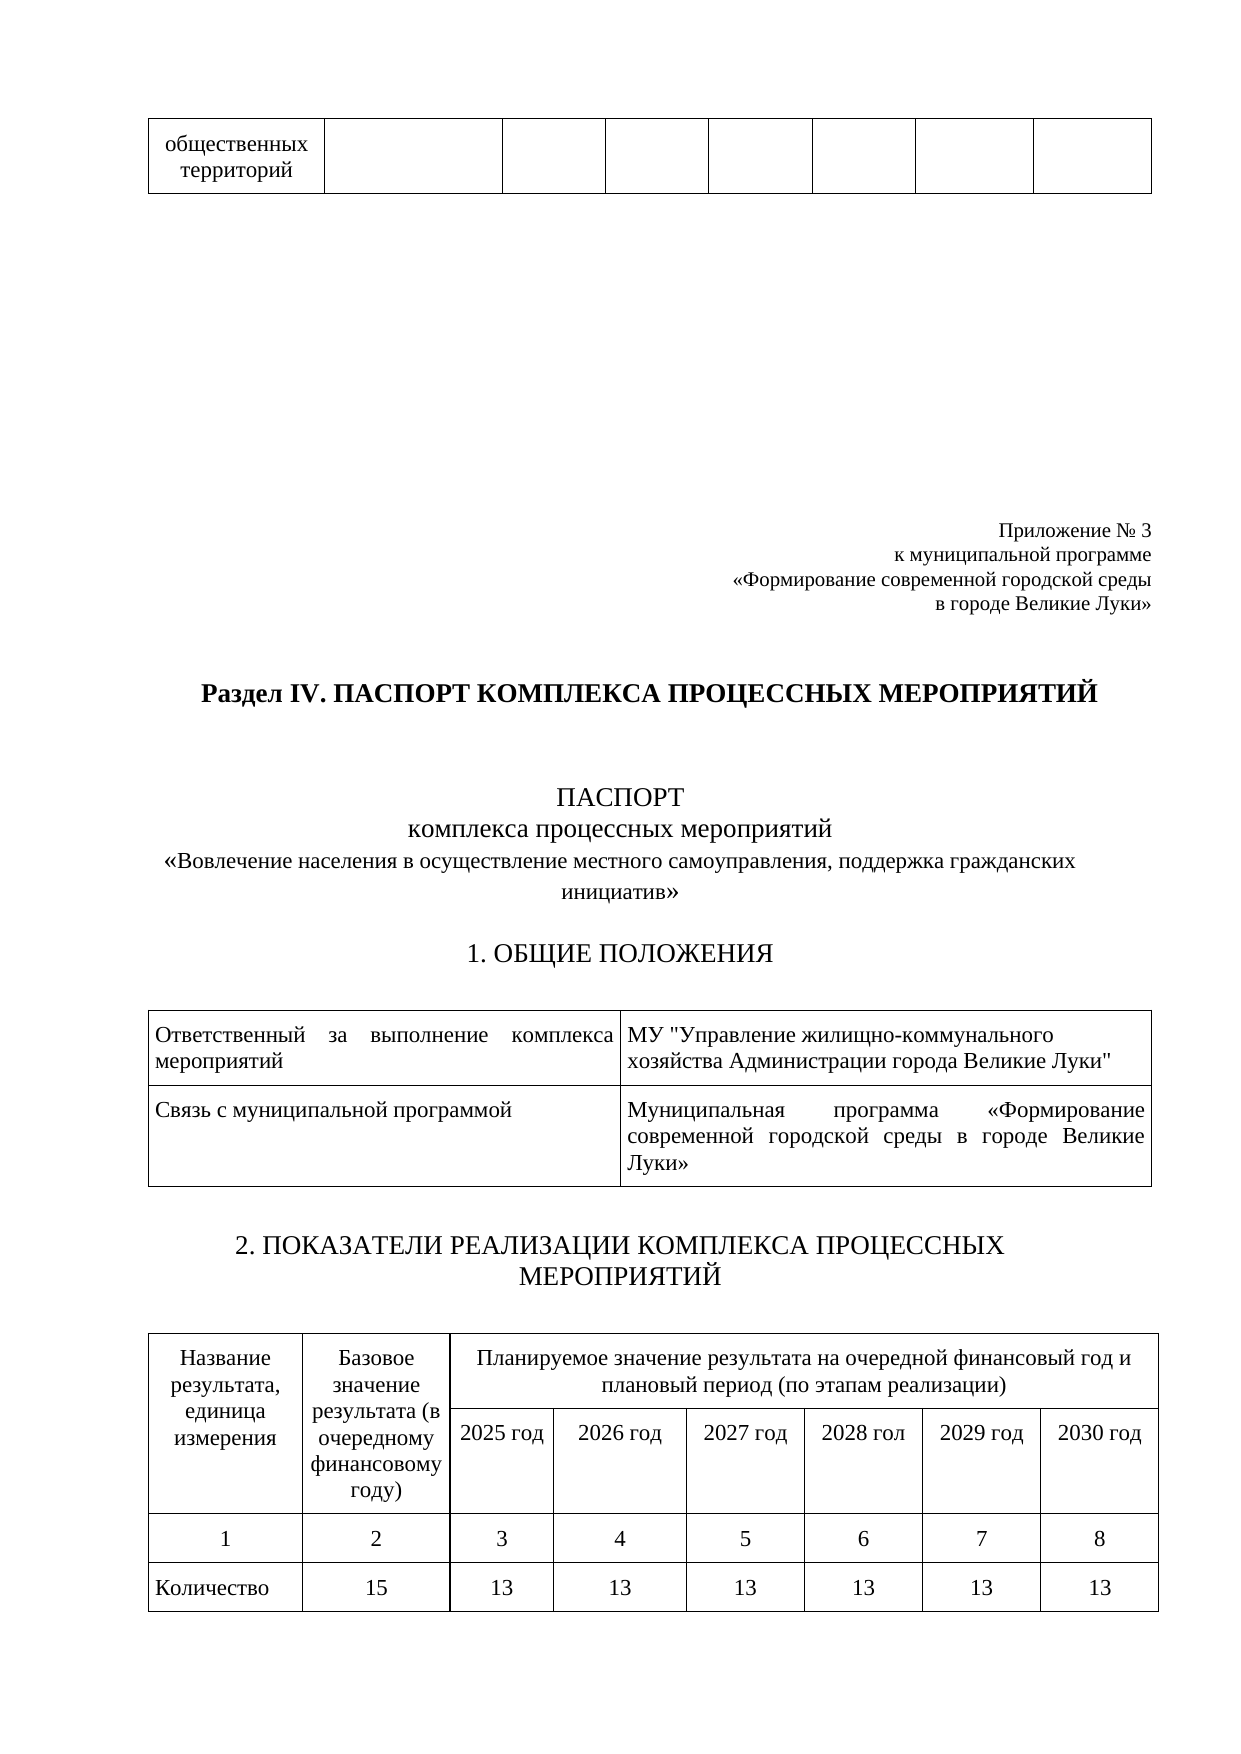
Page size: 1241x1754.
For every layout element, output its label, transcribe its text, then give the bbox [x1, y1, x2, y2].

table_cell 2025 год [451, 1409, 553, 1513]
table_header Планируемое значение результата на очередной финансовый год и плановый период (по этапам реализации) [451, 1334, 1158, 1408]
table_cell 3 [451, 1514, 553, 1562]
text к муниципальной программе [148, 542, 1152, 566]
table_header Название результата, единица измерения [149, 1334, 302, 1513]
table_cell 2027 год [687, 1409, 804, 1513]
text Приложение № 3 [148, 518, 1152, 542]
table_header 2. ПОКАЗАТЕЛИ РЕАЛИЗАЦИИ КОМПЛЕКСА ПРОЦЕССНЫХ МЕРОПРИЯТИЙ [148, 1218, 1093, 1302]
table_cell 7 [923, 1514, 1040, 1562]
table_cell 5 [687, 1514, 804, 1562]
table_cell 2 [503, 119, 605, 193]
table_cell 2029 год [923, 1409, 1040, 1513]
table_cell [149, 119, 324, 193]
text Раздел IV. ПАСПОРТ КОМПЛЕКСА ПРОЦЕССНЫХ МЕРОПРИЯТИЙ [148, 677, 1152, 708]
table_cell 2028 гол [805, 1409, 922, 1513]
table_header МУ "Управление жилищно-коммунального хозяйства Администрации города Великие Луки" [621, 1011, 1151, 1084]
table_cell Муниципальная программа «Формирование современной городской среды в городе Великие Луки» [621, 1086, 1151, 1186]
table_cell 13 [451, 1563, 553, 1611]
table_cell 15 [303, 1563, 449, 1611]
table_cell 6 [805, 1514, 922, 1562]
table_cell 2 [813, 119, 915, 193]
table_header ПАСПОРТ комплекса процессных мероприятий «Вовлечение населения в осуществление местного самоуправления, поддержка гражданских инициатив» 1. ОБЩИЕ ПОЛОЖЕНИЯ [148, 739, 1093, 978]
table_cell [149, 1563, 302, 1611]
table_cell 13 [687, 1563, 804, 1611]
table_cell 2030 год [1041, 1409, 1158, 1513]
table_cell 13 [554, 1563, 686, 1611]
table_cell 2 [1034, 119, 1151, 193]
table_cell 2 [916, 119, 1033, 193]
table_cell 13 [805, 1563, 922, 1611]
table_cell 2026 год [554, 1409, 686, 1513]
table_cell Связь с муниципальной программой [149, 1086, 620, 1186]
table_cell 2 [303, 1514, 449, 1562]
text «Формирование современной городской среды [148, 566, 1152, 591]
table_cell 13 [923, 1563, 1040, 1611]
table_cell 8 [1041, 1514, 1158, 1562]
table_cell 2 [325, 119, 502, 193]
table_cell 13 [1041, 1563, 1158, 1611]
text в городе Великие Луки» [148, 591, 1152, 614]
table_header Ответственный за выполнение комплекса мероприятий [149, 1011, 620, 1084]
table_cell 1 [149, 1514, 302, 1562]
table_cell 4 [554, 1514, 686, 1562]
table_header Базовое значение результата (в очередному финансовому году) [303, 1334, 449, 1513]
table_cell 2 [709, 119, 812, 193]
table_cell 2 [606, 119, 708, 193]
